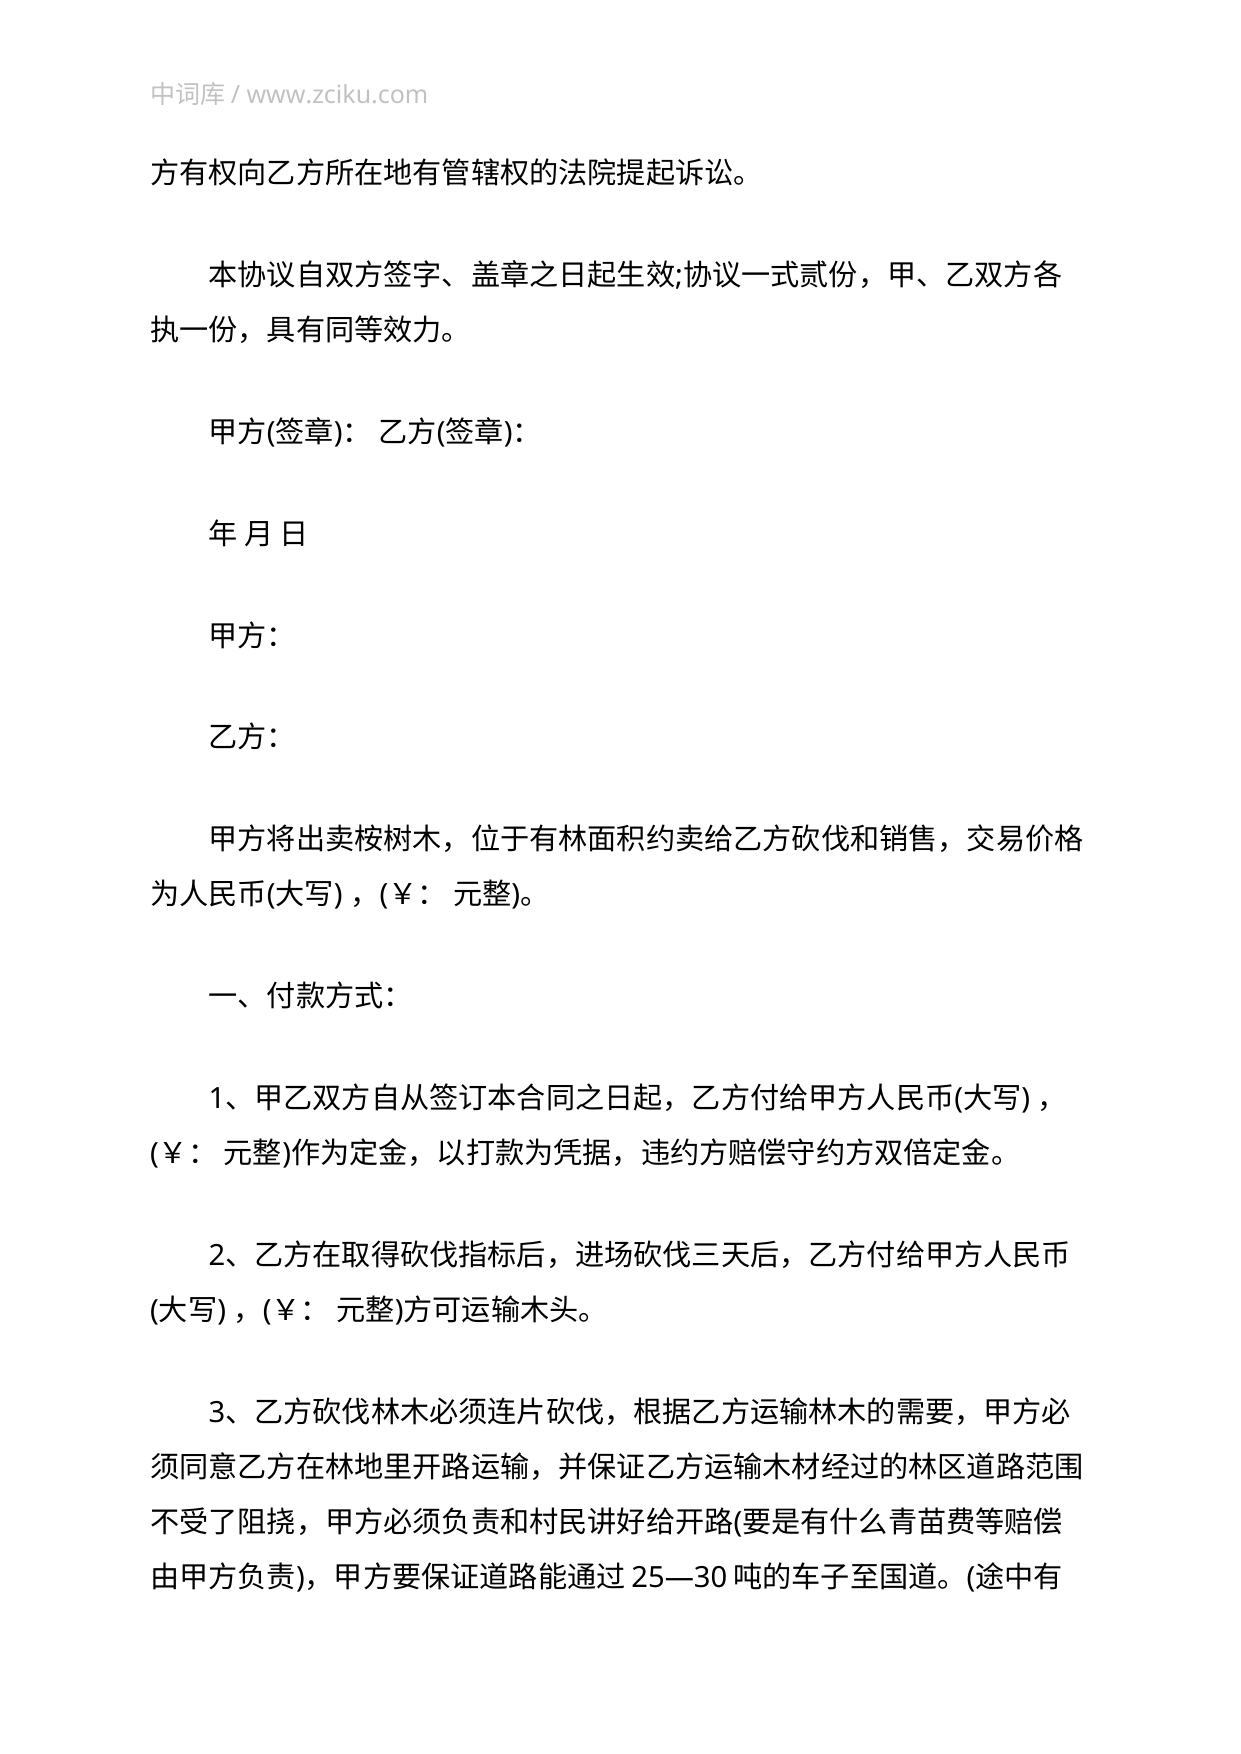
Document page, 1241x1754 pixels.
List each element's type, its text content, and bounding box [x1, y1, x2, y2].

text 乙方： [150, 714, 1090, 756]
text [150, 150, 1090, 192]
text 甲方将出卖桉树木，位于有林面积约卖给乙方砍伐和销售，交易价格为人民币(大写) ，(￥： 元整)。 [150, 816, 1090, 913]
text 1、甲乙双方自从签订本合同之日起，乙方付给甲方人民币(大写) ，(￥： 元整)作为定金，以打款为凭据，违约方赔偿守约方双倍定金。 [150, 1074, 1090, 1172]
text 本协议自双方签字、盖章之日起生效;协议一式贰份，甲、乙双方各执一份，具有同等效力。 [150, 252, 1090, 349]
text 一、付款方式： [150, 973, 1090, 1015]
text 甲方(签章)： 乙方(签章)： [150, 408, 1090, 451]
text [150, 1388, 1090, 1596]
text 甲方： [150, 612, 1090, 654]
text 年 月 日 [150, 511, 1090, 553]
text 2、乙方在取得砍伐指标后，进场砍伐三天后，乙方付给甲方人民币(大写) ，(￥： 元整)方可运输木头。 [150, 1231, 1090, 1329]
